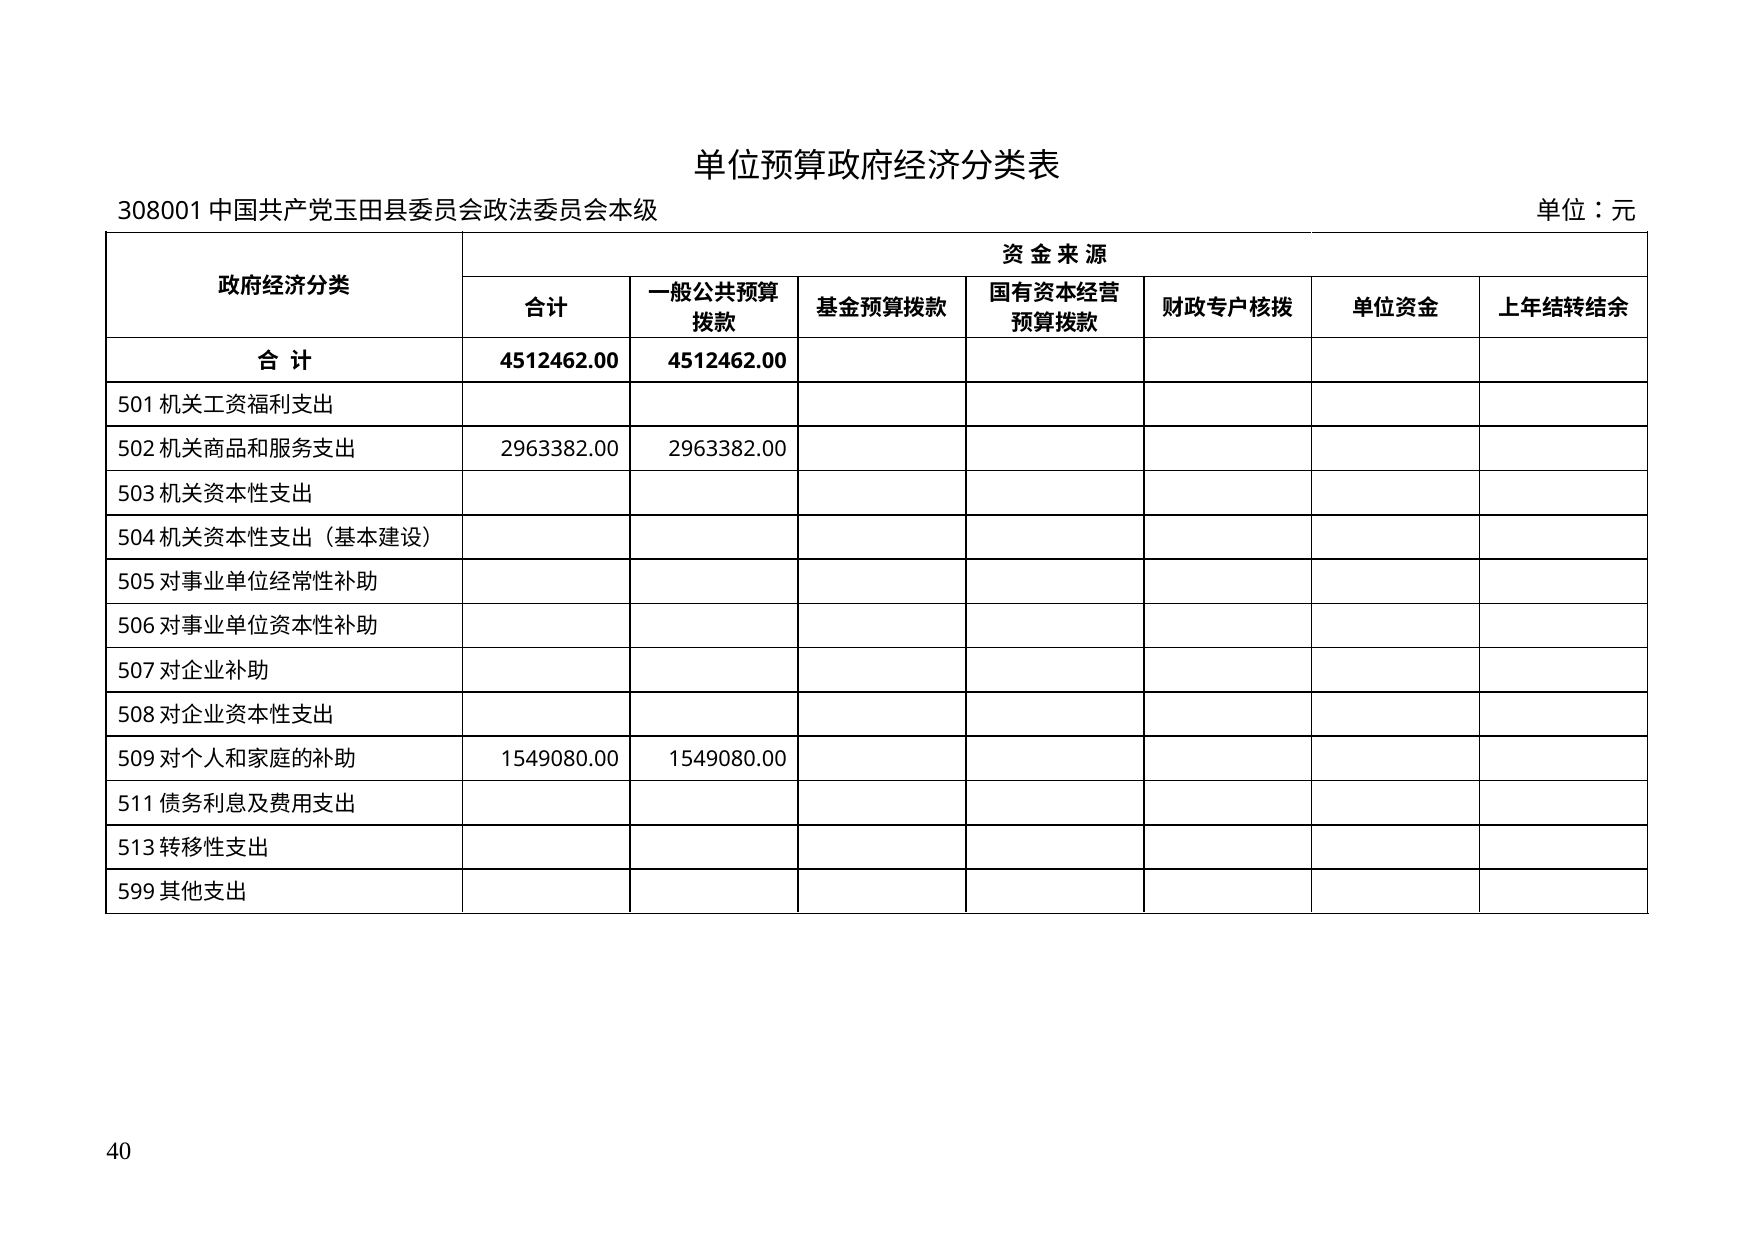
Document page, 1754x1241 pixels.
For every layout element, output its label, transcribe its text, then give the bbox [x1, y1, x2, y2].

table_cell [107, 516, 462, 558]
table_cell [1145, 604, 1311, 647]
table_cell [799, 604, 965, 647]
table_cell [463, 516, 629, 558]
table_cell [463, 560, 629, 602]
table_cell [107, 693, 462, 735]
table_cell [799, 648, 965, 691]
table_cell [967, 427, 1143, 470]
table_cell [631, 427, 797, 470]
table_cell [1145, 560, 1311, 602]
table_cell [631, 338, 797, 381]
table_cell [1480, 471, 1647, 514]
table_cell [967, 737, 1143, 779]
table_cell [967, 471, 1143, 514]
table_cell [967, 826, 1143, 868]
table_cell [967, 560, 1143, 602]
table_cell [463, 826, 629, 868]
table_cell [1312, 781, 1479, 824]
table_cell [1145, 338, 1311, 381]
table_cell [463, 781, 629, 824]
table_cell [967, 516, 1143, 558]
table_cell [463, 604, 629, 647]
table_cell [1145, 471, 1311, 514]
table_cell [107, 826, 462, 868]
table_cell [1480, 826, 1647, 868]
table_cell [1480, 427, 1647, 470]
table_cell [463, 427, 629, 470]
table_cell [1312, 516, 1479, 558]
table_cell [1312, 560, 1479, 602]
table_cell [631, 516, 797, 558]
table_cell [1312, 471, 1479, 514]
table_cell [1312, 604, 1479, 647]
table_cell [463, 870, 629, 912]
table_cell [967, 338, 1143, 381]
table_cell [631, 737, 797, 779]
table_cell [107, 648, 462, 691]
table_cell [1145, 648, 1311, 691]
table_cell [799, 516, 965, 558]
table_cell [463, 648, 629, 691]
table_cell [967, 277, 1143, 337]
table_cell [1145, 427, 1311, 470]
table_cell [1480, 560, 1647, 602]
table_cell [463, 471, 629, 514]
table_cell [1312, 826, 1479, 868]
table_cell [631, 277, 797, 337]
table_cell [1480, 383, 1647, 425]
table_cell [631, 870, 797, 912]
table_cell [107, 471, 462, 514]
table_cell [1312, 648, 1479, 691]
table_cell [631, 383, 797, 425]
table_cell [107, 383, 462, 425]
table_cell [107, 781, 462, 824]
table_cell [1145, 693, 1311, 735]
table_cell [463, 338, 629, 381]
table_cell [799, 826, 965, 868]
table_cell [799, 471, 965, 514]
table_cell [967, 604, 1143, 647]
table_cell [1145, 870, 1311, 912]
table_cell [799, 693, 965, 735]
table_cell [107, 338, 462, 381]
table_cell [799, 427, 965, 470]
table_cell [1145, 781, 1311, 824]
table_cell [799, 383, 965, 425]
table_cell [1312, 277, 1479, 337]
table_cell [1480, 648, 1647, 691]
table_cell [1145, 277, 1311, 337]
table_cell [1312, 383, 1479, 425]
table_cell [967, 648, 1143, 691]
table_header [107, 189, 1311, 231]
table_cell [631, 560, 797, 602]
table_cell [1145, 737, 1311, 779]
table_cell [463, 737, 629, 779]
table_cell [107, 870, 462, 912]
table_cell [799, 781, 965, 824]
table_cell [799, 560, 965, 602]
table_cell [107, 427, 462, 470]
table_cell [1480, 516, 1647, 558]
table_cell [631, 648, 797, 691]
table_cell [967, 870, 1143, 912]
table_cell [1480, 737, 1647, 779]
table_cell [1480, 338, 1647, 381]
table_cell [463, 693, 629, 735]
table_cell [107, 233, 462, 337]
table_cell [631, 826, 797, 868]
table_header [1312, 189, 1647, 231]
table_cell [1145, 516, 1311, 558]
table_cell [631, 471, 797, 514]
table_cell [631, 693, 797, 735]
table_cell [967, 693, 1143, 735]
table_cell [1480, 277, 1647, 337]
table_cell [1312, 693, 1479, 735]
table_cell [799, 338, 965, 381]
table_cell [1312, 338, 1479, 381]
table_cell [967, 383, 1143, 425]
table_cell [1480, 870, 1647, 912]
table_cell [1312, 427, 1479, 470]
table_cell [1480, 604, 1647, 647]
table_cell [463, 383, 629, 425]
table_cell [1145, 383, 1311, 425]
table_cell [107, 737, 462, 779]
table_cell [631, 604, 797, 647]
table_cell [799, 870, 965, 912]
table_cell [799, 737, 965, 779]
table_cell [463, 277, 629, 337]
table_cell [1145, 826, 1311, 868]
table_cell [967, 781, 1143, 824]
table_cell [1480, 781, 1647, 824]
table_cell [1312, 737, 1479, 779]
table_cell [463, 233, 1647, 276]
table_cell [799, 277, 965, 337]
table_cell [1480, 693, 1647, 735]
text 单位预算政府经济分类表 [106, 142, 1648, 187]
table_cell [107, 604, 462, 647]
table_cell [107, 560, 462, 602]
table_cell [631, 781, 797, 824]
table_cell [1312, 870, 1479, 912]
